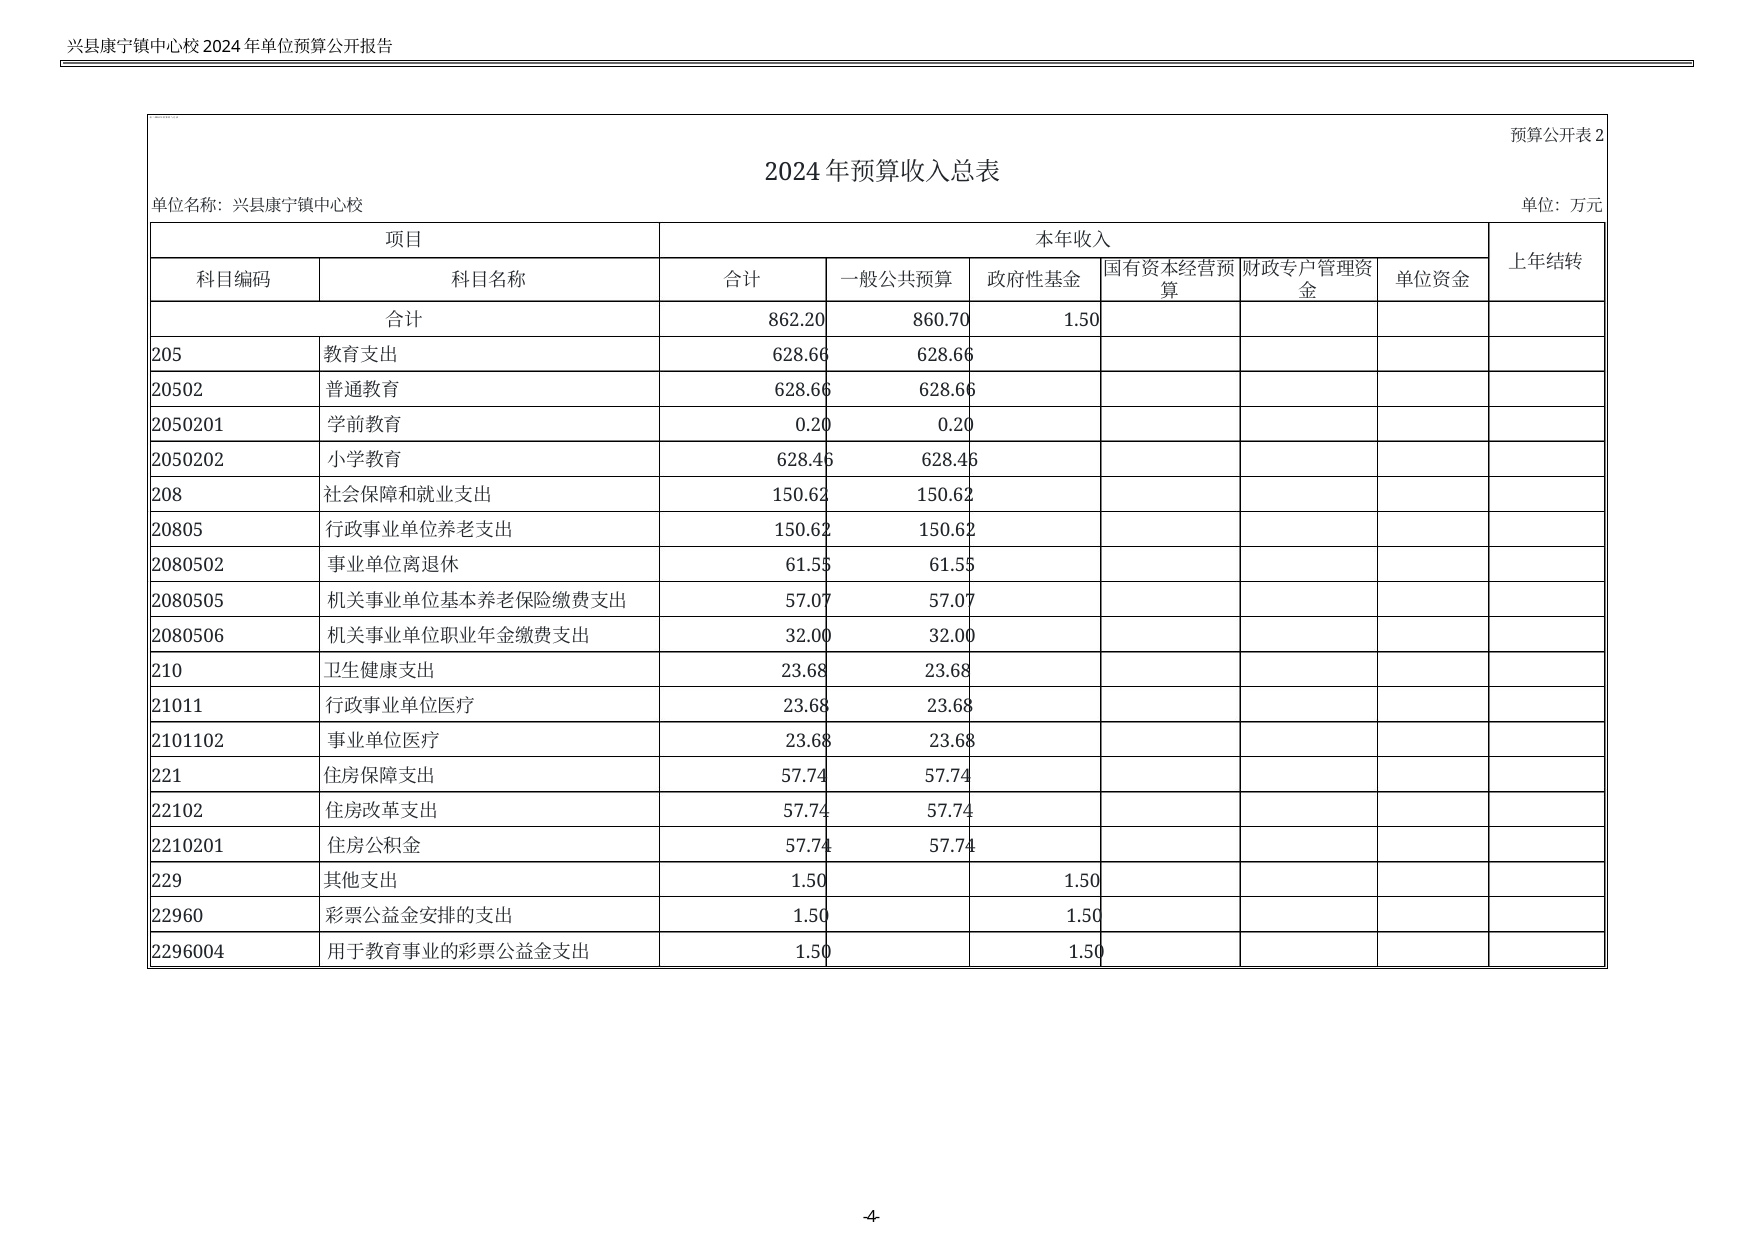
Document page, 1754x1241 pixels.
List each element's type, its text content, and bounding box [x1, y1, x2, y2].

picture [1340, 267, 1348, 273]
picture [267, 200, 273, 209]
picture [933, 168, 942, 177]
picture [350, 702, 359, 709]
picture [993, 276, 1002, 283]
picture [1461, 277, 1607, 283]
picture [1427, 277, 1460, 283]
picture [364, 664, 372, 674]
picture [442, 911, 447, 920]
picture [856, 162, 866, 177]
picture [1303, 263, 1313, 268]
text -4- [863, 1208, 1743, 1226]
picture [409, 489, 413, 499]
picture [1405, 277, 1416, 283]
picture [337, 594, 341, 604]
picture [1173, 287, 1607, 294]
picture [782, 163, 788, 177]
picture [1267, 265, 1276, 273]
picture [61, 61, 1693, 66]
picture [148, 115, 1607, 968]
picture [1013, 274, 1020, 283]
picture [925, 276, 931, 283]
text 兴县康宁镇中心校2024年单位预算公开报告 [67, 39, 1743, 56]
picture [350, 526, 359, 534]
picture [337, 629, 341, 639]
picture [1106, 261, 1119, 273]
picture [1417, 277, 1427, 283]
